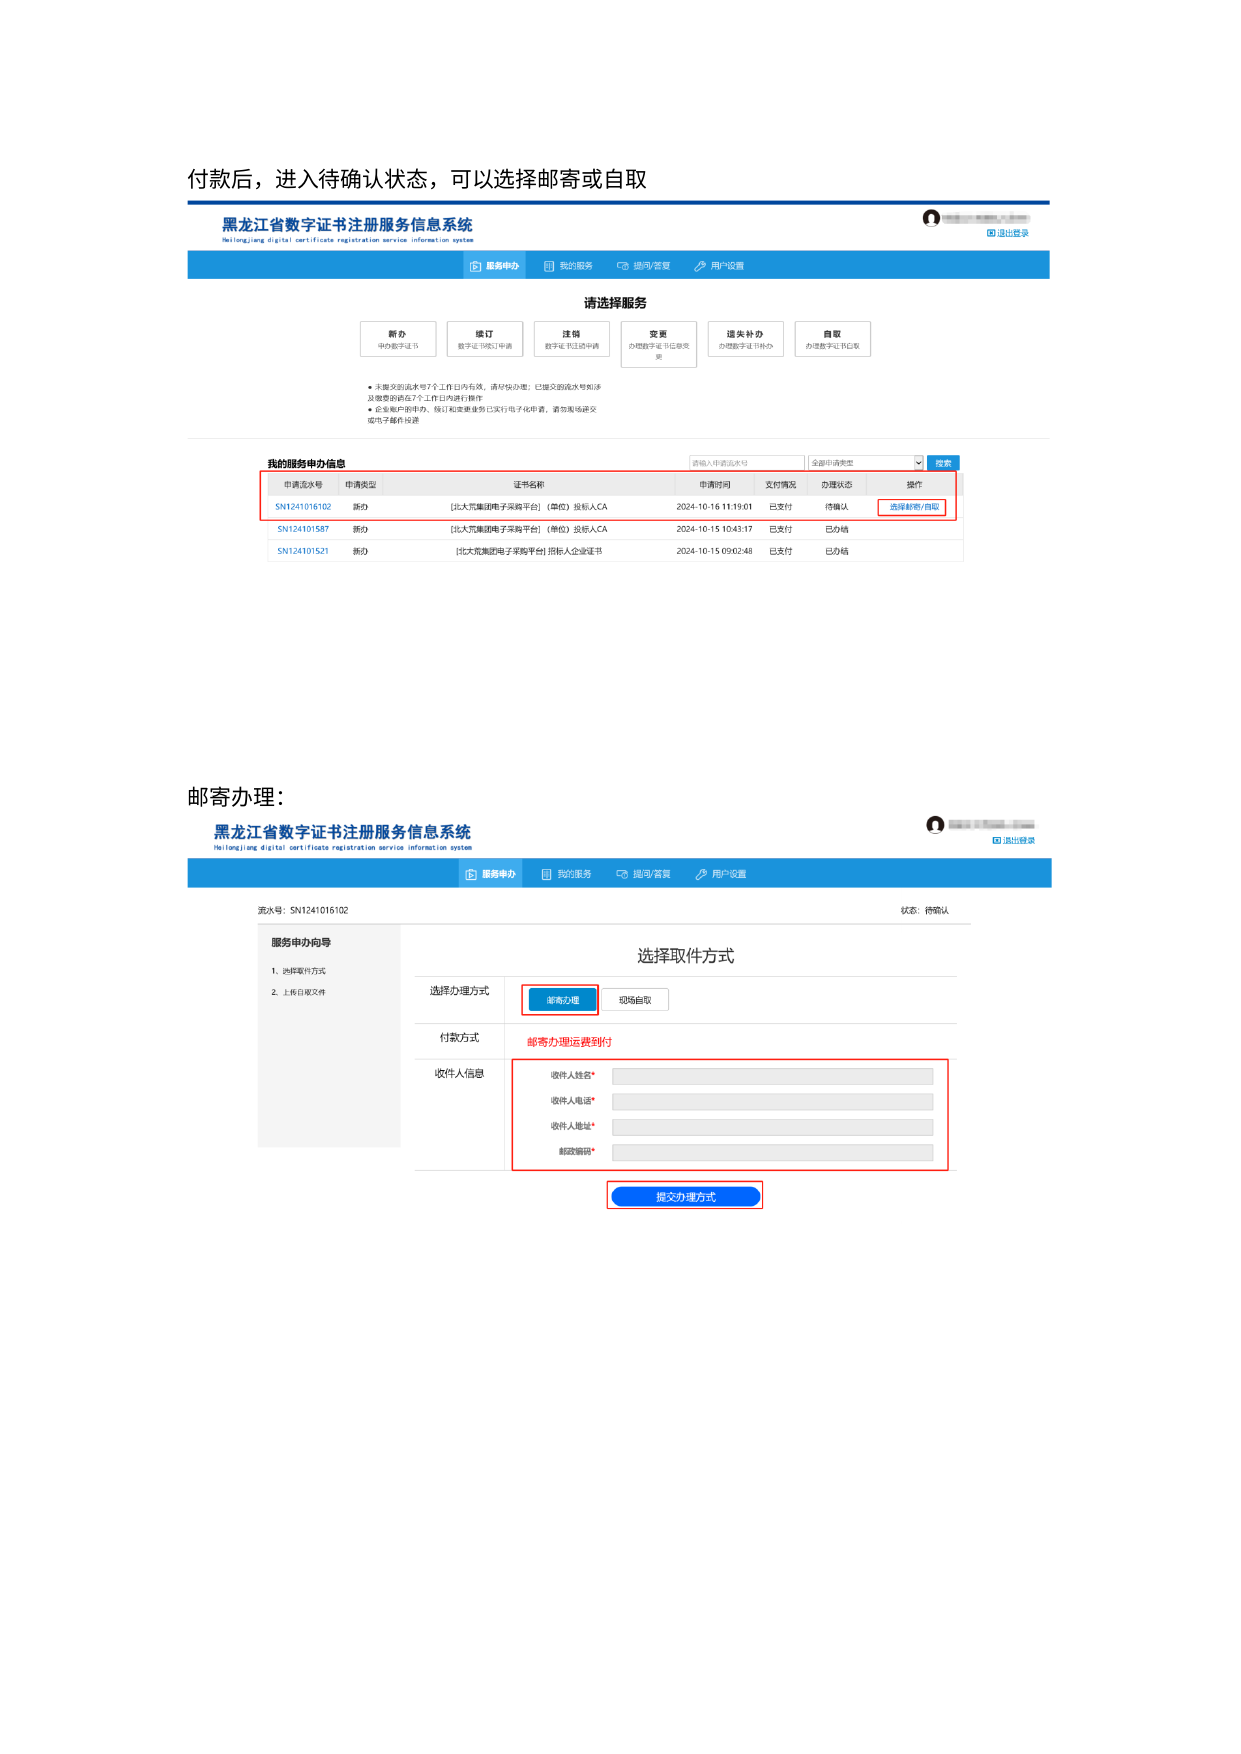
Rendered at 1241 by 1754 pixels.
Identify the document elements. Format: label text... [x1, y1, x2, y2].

list 付款后，进入待确认状态，可以选择邮寄或自取 [187, 162, 1053, 194]
picture [187, 812, 1052, 1224]
list 邮寄办理： [187, 779, 1053, 812]
picture [187, 194, 1050, 590]
